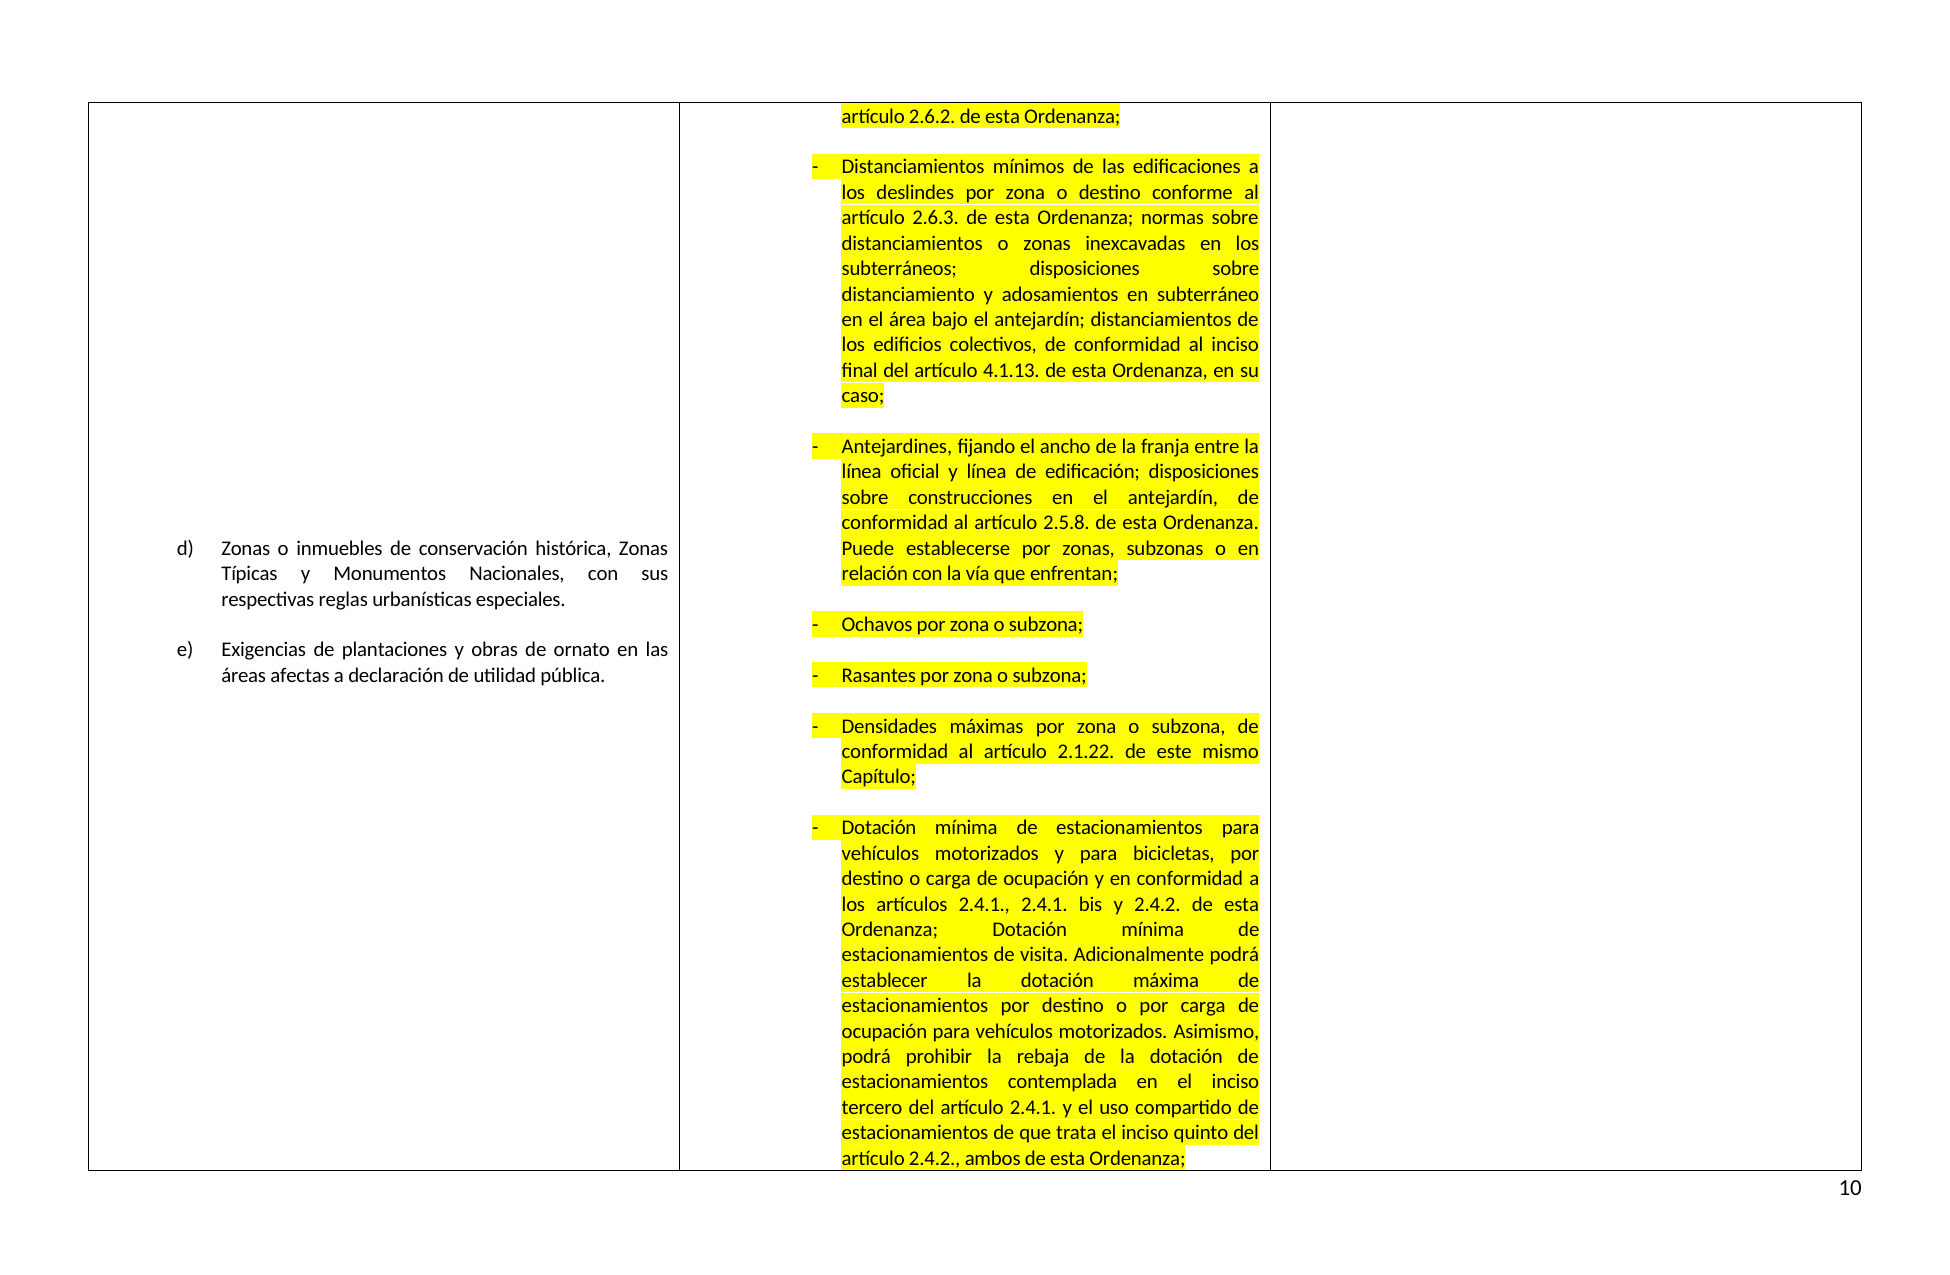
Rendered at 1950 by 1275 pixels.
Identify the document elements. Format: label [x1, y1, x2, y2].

table_cell [89, 103, 679, 1170]
table_cell [1271, 103, 1861, 1170]
table_cell [680, 103, 1270, 1170]
